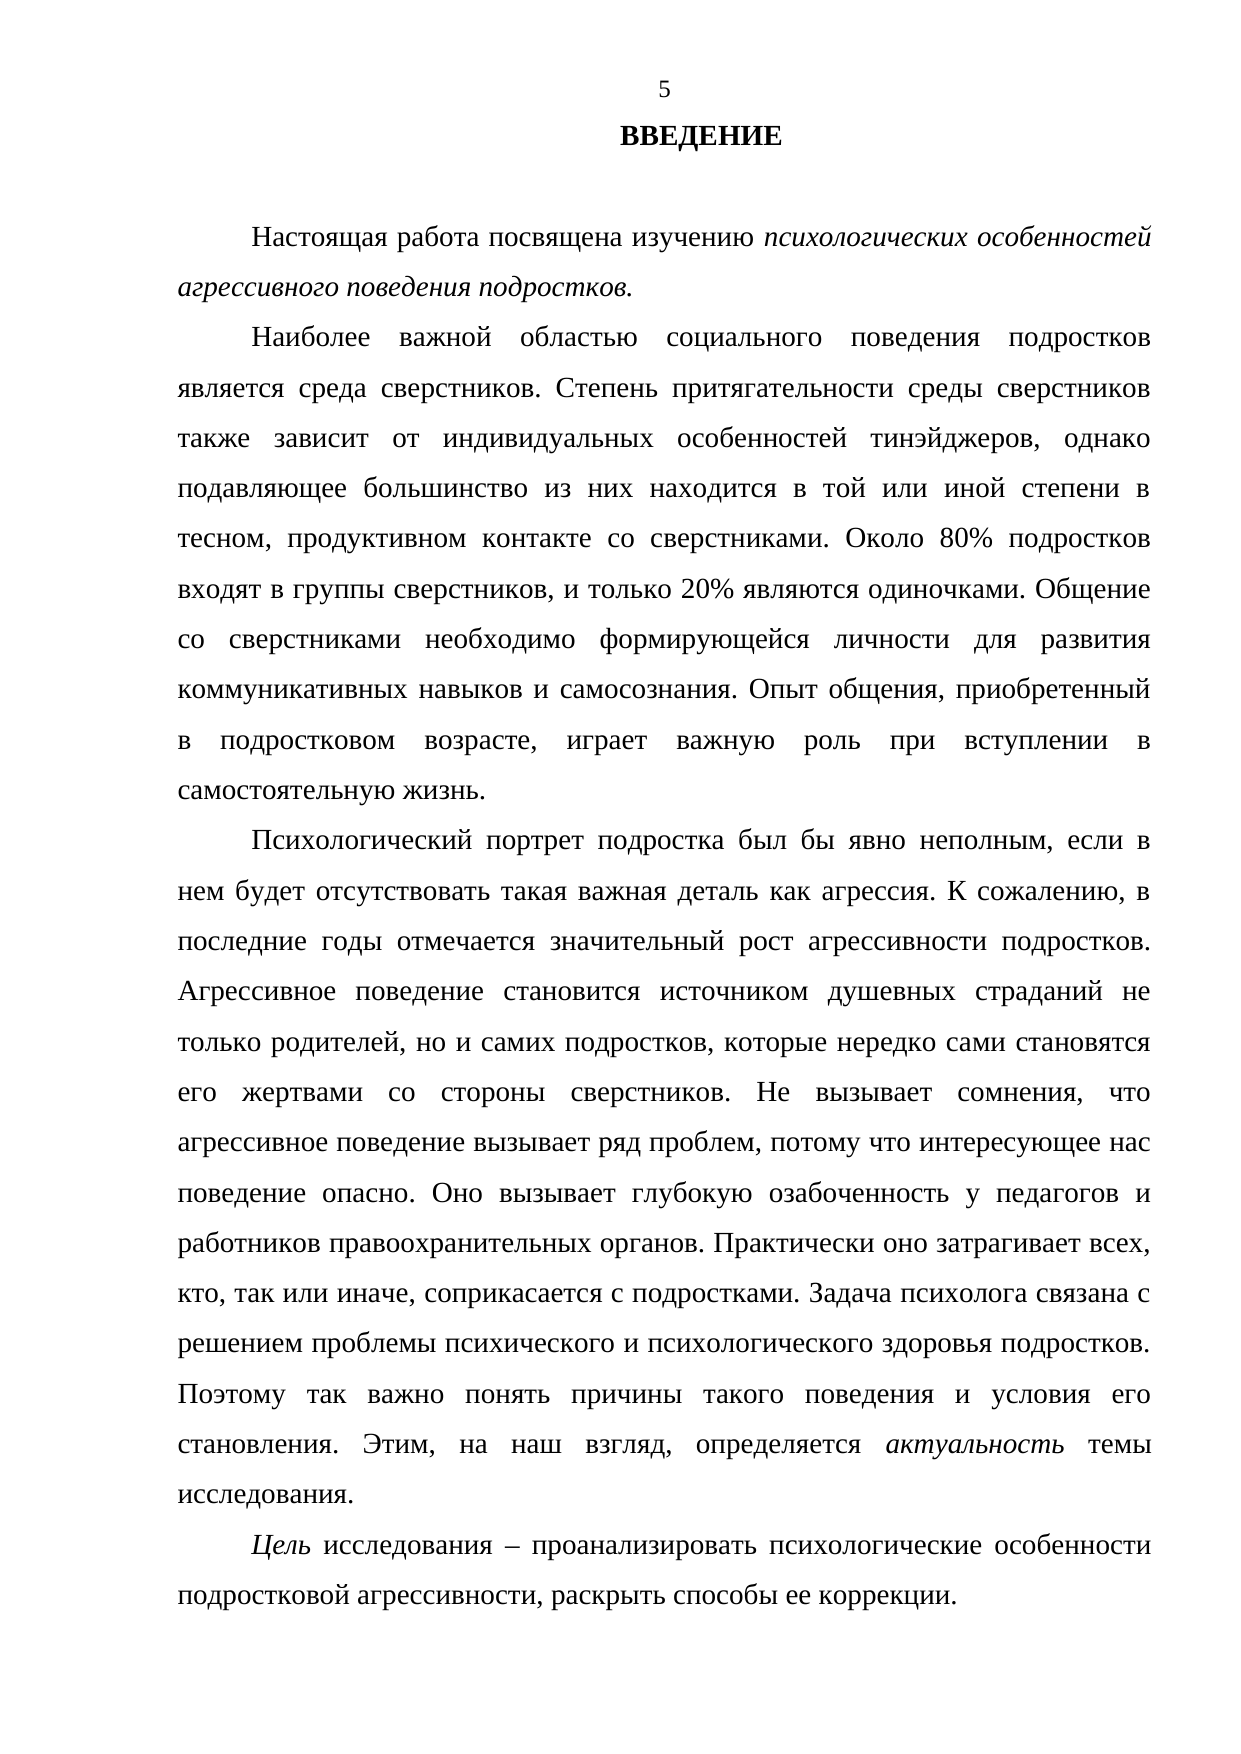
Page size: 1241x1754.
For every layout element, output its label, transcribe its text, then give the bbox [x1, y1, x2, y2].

text Настоящая работа посвящена изучению психологических особенностей агрессивного поведения подростков. [177, 219, 1152, 303]
text Цель исследования – проанализировать психологические особенности подростковой агрессивности, раскрыть способы ее коррекции. [177, 1527, 1152, 1611]
text ВВЕДЕНИЕ [177, 118, 1152, 152]
text Наиболее важной областью социального поведения подростков является среда сверстников. Степень притягательности среды сверстников также зависит от индивидуальных особенностей тинэйджеров, однако подавляющее большинство из них находится в той или иной степени в тесном, продуктивном контакте со сверстниками. Около 80% подростков входят в группы сверстников, и только 20% являются одиночками. Общение со сверстниками необходимо формирующейся личности для развития коммуникативных навыков и самосознания. Опыт общения, приобретенный в подростковом возрасте, играет важную роль при вступлении в самостоятельную жизнь. [177, 319, 1152, 806]
text Психологический портрет подростка был бы явно неполным, если в нем будет отсутствовать такая важная деталь как агрессия. К сожалению, в последние годы отмечается значительный рост агрессивности подростков. Агрессивное поведение становится источником душевных страданий не только родителей, но и самих подростков, которые нередко сами становятся его жертвами со стороны сверстников. Не вызывает сомнения, что агрессивное поведение вызывает ряд проблем, потому что интересующее нас поведение опасно. Оно вызывает глубокую озабоченность у педагогов и работников правоохранительных органов. Практически оно затрагивает всех, кто, так или иначе, соприкасается с подростками. Задача психолога связана с решением проблемы психического и психологического здоровья подростков. Поэтому так важно понять причины такого поведения и условия его становления. Этим, на наш взгляд, определяется актуальность темы исследования. [177, 822, 1152, 1510]
